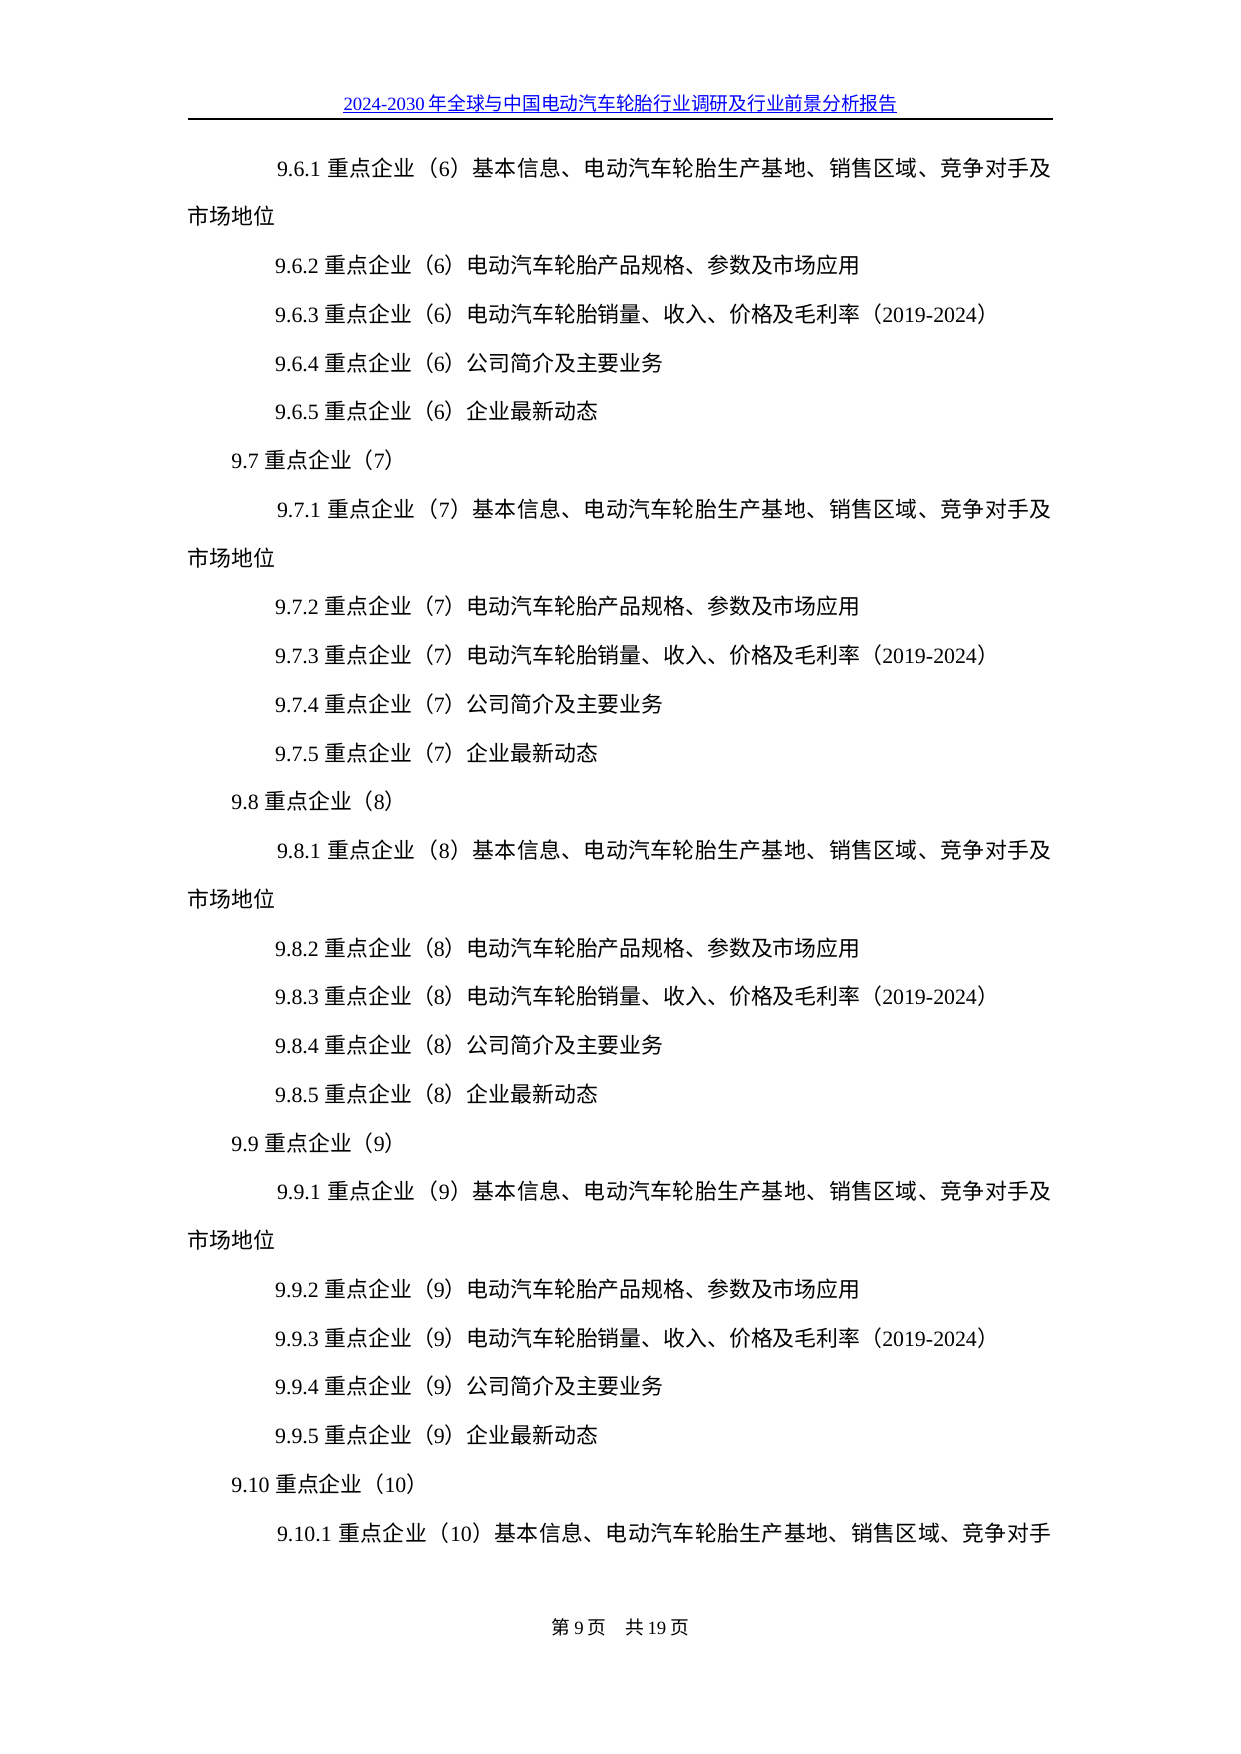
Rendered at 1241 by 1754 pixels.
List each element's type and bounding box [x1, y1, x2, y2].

text [187, 150, 1053, 1548]
